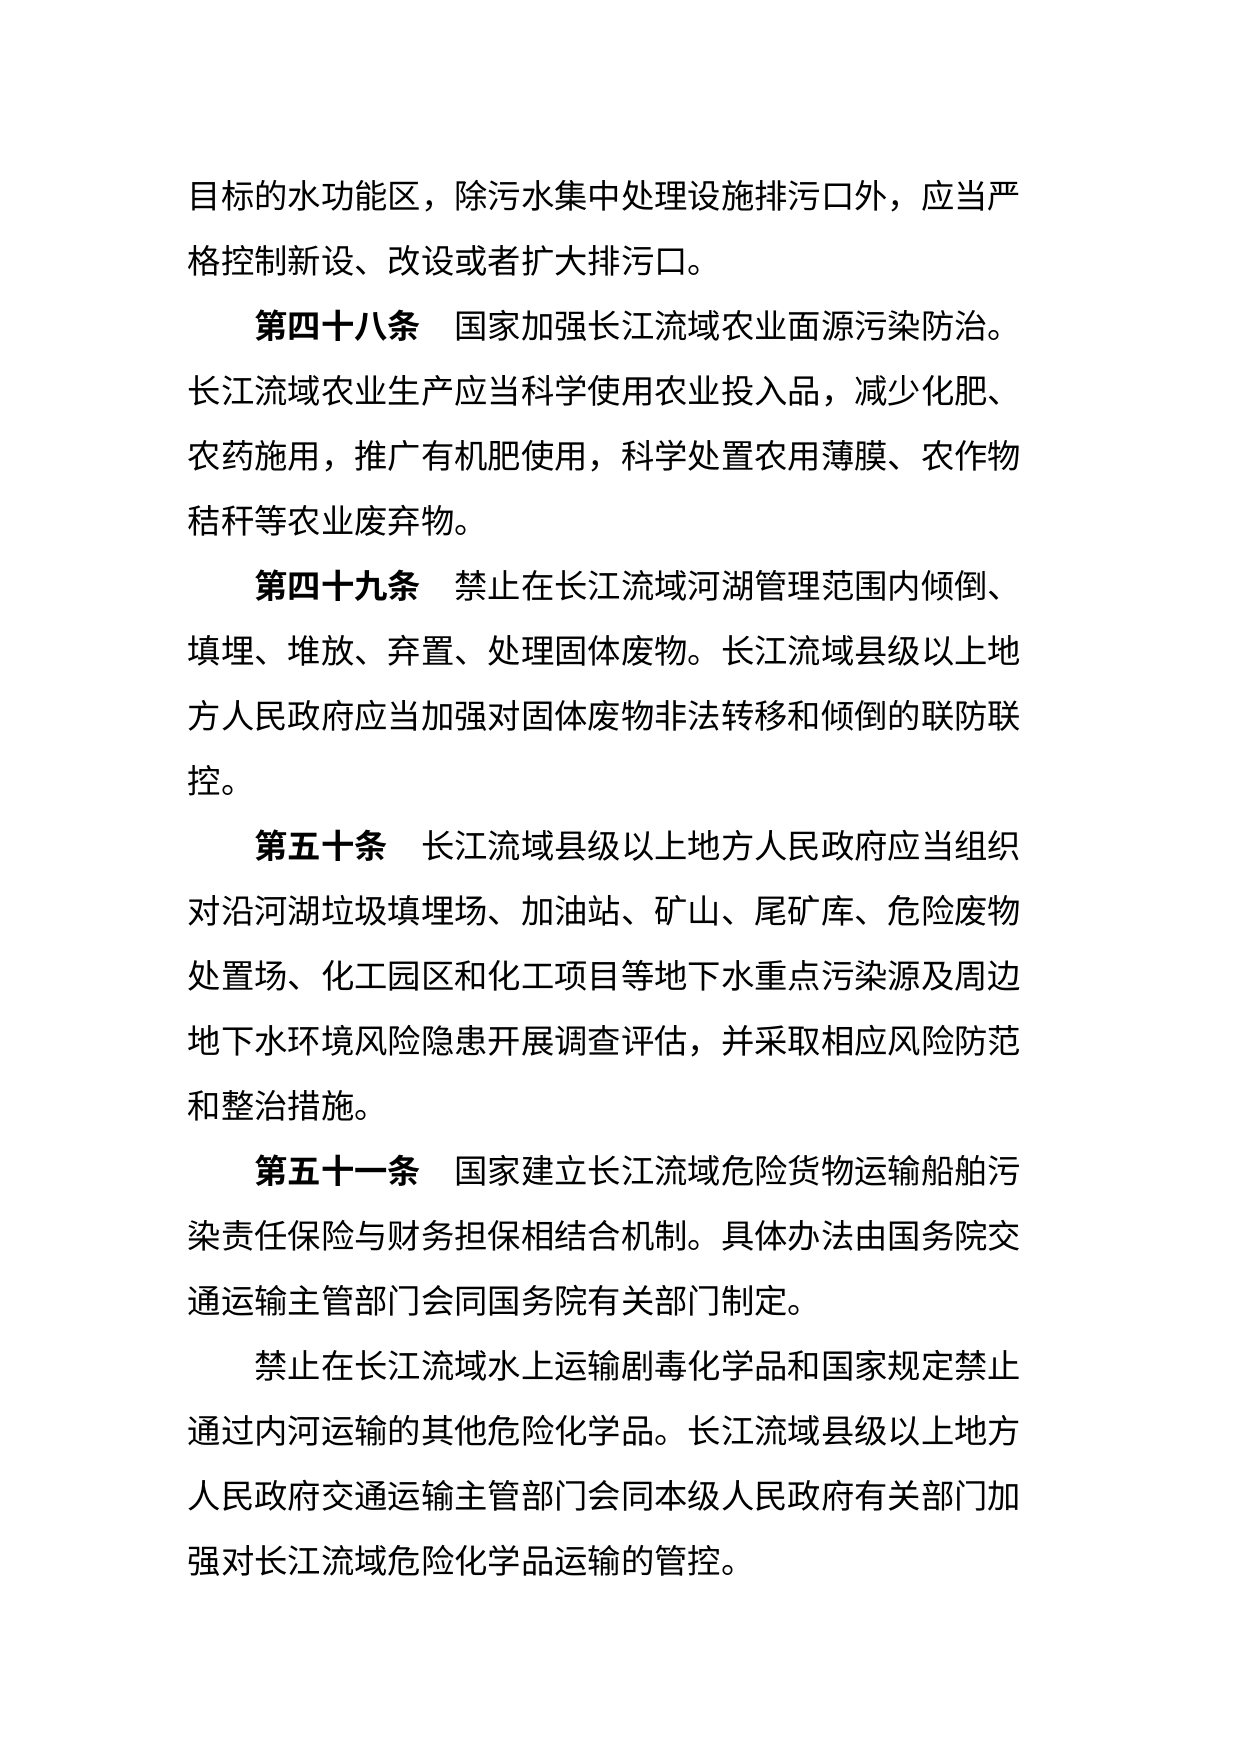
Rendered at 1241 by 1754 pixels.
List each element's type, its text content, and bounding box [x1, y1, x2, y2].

text 禁止在长江流域水上运输剧毒化学品和国家规定禁止通过内河运输的其他危险化学品。长江流域县级以上地方人民政府交通运输主管部门会同本级人民政府有关部门加强对长江流域危险化学品运输的管控。 [187, 1332, 1053, 1592]
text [187, 162, 1053, 292]
text 第五十条 长江流域县级以上地方人民政府应当组织对沿河湖垃圾填埋场、加油站、矿山、尾矿库、危险废物处置场、化工园区和化工项目等地下水重点污染源及周边地下水环境风险隐患开展调查评估，并采取相应风险防范和整治措施。 [187, 812, 1053, 1137]
text 第四十九条 禁止在长江流域河湖管理范围内倾倒、填埋、堆放、弃置、处理固体废物。长江流域县级以上地方人民政府应当加强对固体废物非法转移和倾倒的联防联控。 [187, 552, 1053, 812]
text 第四十八条 国家加强长江流域农业面源污染防治。长江流域农业生产应当科学使用农业投入品，减少化肥、农药施用，推广有机肥使用，科学处置农用薄膜、农作物秸秆等农业废弃物。 [187, 292, 1053, 552]
text 第五十一条 国家建立长江流域危险货物运输船舶污染责任保险与财务担保相结合机制。具体办法由国务院交通运输主管部门会同国务院有关部门制定。 [187, 1137, 1053, 1332]
